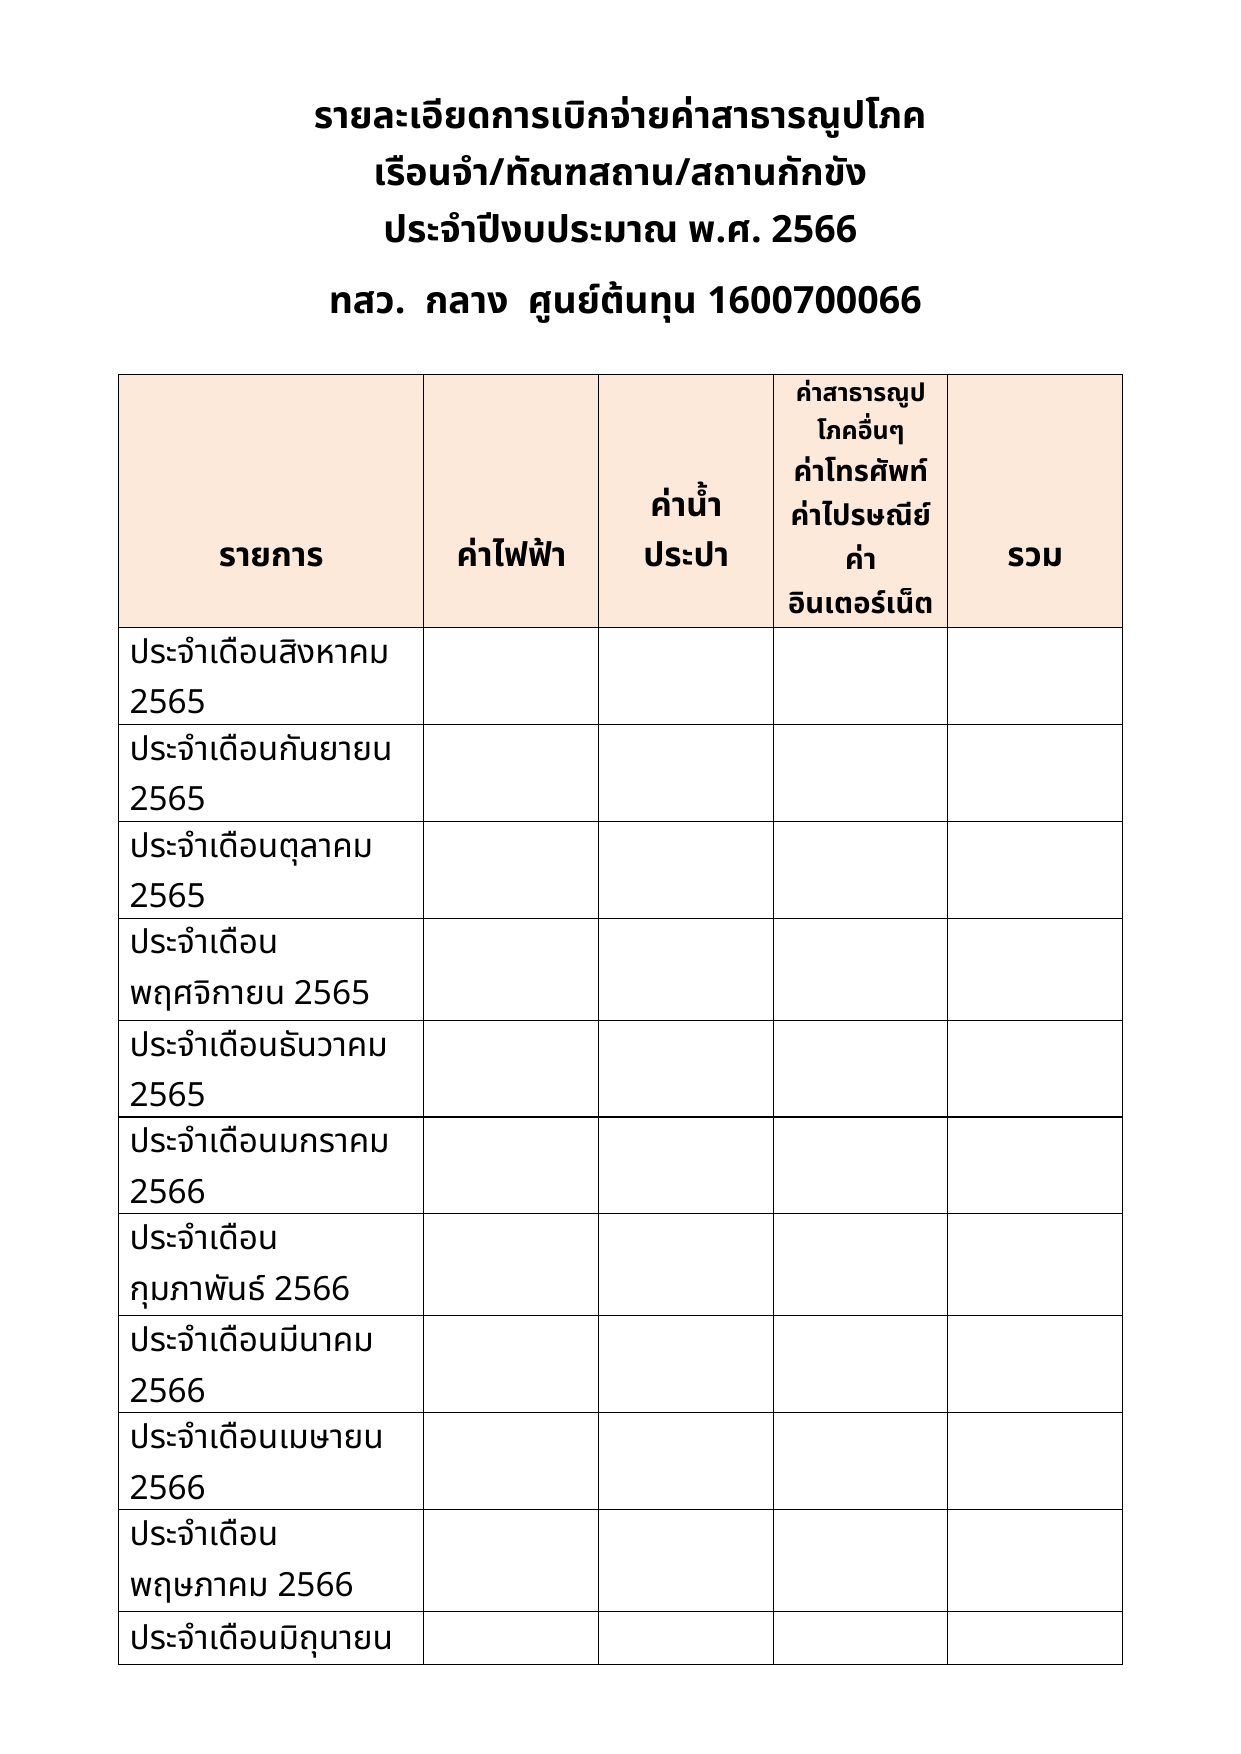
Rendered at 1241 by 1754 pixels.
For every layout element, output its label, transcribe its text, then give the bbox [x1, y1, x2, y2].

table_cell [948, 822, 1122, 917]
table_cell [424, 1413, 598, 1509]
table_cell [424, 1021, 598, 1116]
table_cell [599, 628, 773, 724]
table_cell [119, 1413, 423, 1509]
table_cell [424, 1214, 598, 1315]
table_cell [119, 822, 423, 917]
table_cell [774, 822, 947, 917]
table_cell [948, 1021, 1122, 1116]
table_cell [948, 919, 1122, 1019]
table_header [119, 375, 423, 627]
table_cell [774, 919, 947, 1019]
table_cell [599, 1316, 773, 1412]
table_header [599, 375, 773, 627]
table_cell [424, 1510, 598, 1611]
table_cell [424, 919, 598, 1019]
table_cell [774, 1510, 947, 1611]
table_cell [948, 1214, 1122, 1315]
text รายละเอียดการเบิกจ่ายค่าสาธารณูปโภค [118, 89, 1122, 145]
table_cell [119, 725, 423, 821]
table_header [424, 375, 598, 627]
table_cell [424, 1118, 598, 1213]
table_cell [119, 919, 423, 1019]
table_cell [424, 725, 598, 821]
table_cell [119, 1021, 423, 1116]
text ทสว. กลาง ศูนย์ต้นทุน 1600700066 [118, 273, 1122, 330]
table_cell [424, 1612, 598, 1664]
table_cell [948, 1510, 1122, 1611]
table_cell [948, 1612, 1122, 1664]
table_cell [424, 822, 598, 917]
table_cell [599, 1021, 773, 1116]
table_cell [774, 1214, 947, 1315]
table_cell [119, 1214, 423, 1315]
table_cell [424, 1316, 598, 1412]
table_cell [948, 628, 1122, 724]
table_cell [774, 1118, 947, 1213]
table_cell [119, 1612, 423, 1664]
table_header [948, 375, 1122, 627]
text ประจำปีงบประมาณ พ.ศ. 2566 [118, 202, 1122, 259]
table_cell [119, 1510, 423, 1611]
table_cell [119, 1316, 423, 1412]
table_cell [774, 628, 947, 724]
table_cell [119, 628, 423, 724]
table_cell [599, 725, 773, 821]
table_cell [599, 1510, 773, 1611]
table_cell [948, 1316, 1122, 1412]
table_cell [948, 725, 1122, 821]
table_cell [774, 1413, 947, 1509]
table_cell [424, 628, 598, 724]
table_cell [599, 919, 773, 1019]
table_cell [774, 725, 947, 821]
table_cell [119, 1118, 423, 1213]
text เรือนจำ/ทัณฑสถาน/สถานกักขัง [118, 145, 1122, 202]
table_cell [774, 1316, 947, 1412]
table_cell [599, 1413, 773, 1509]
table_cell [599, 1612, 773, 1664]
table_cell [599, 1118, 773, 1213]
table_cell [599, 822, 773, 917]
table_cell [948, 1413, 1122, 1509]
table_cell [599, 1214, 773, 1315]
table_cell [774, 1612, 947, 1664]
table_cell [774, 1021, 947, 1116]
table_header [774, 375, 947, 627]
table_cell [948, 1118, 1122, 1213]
